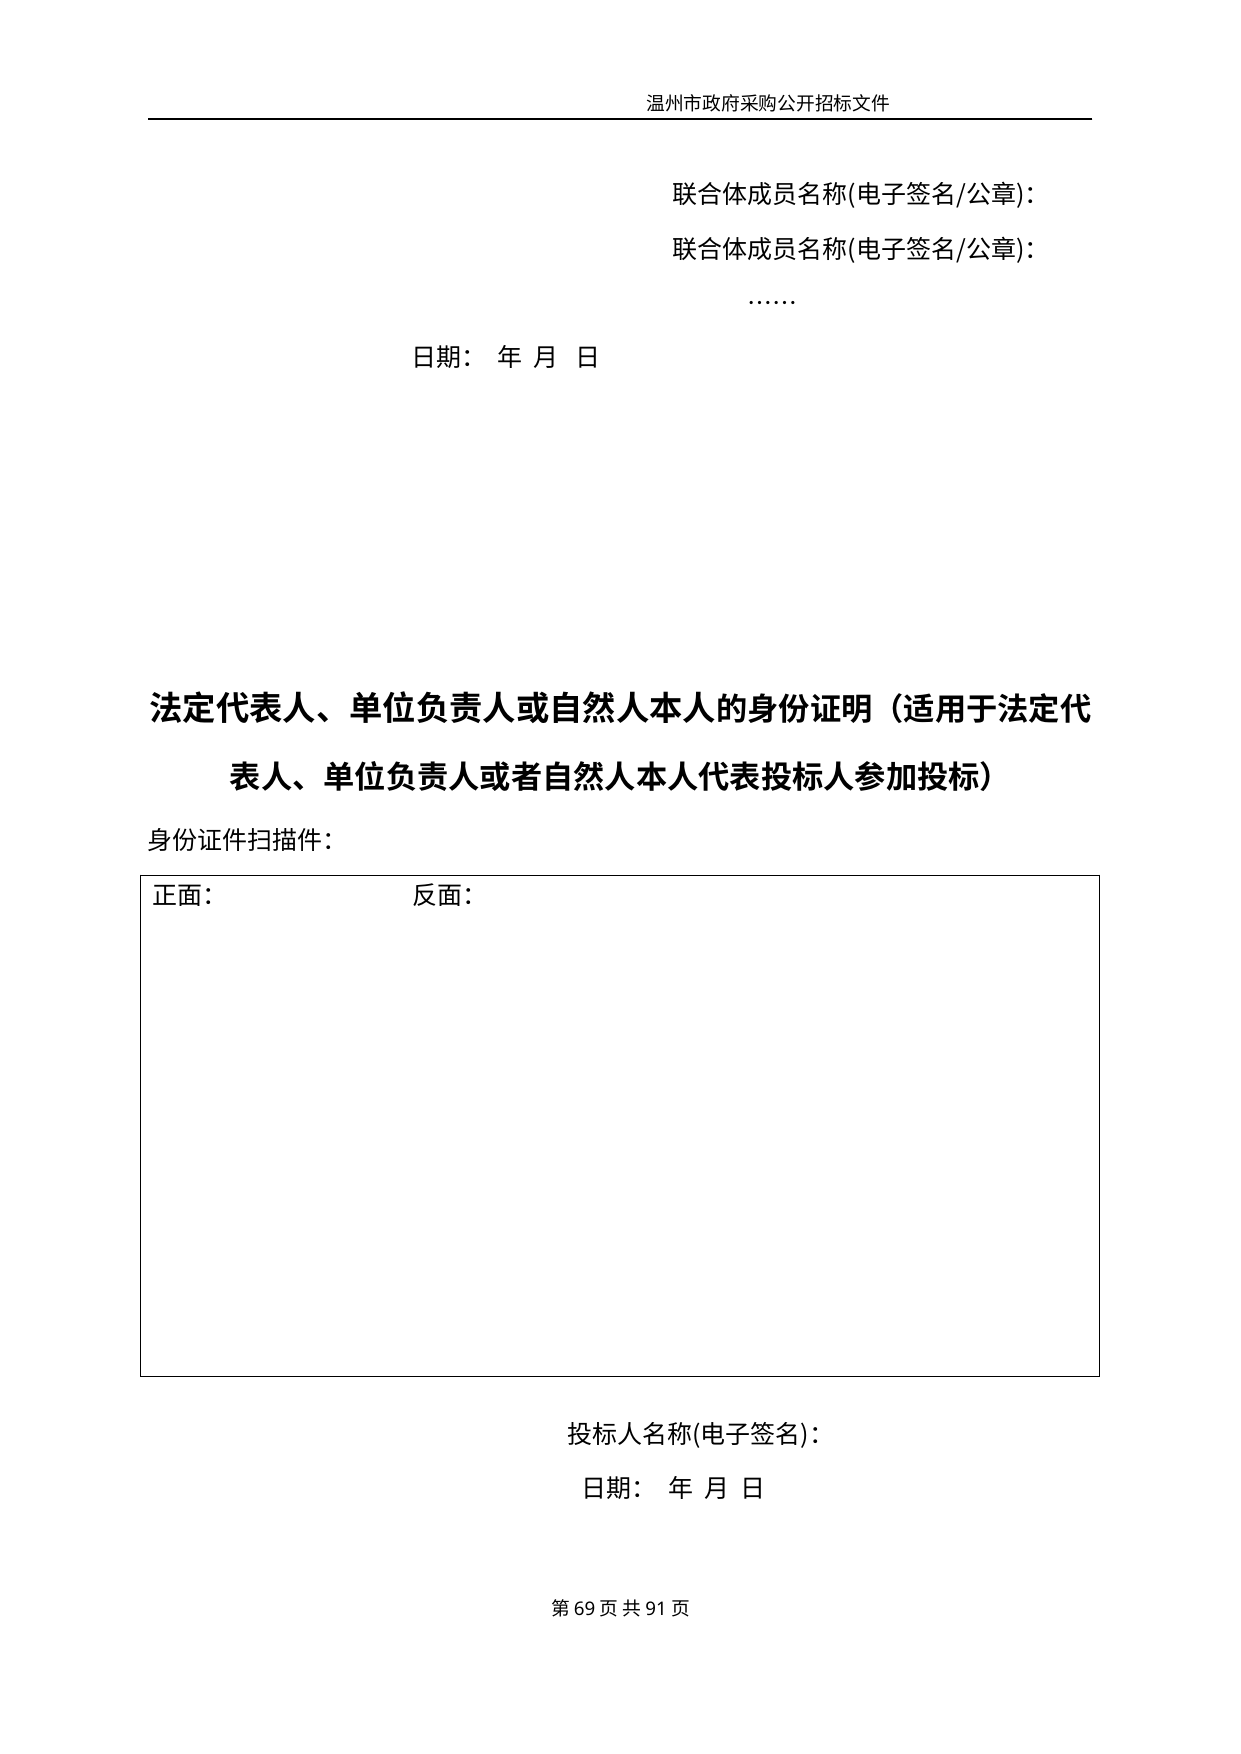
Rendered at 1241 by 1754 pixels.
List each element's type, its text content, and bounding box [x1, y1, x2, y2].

text 日期： 年 月 日 [148, 338, 1092, 374]
text 联合体成员名称(电子签名/公章)： [148, 229, 1092, 265]
text 日期： 年 月 日 [148, 1469, 1092, 1505]
text 投标人名称(电子签名)： [148, 1414, 1092, 1451]
table_header 正面： 反面： [141, 876, 1099, 1376]
text 联合体成员名称(电子签名/公章)： [148, 175, 1092, 211]
text …… [148, 283, 1092, 320]
text 身份证件扫描件： [148, 820, 1092, 856]
text 法定代表人、单位负责人或自然人本人的身份证明（适用于法定代表人、单位负责人或者自然人本人代表投标人参加投标） [148, 681, 1092, 797]
